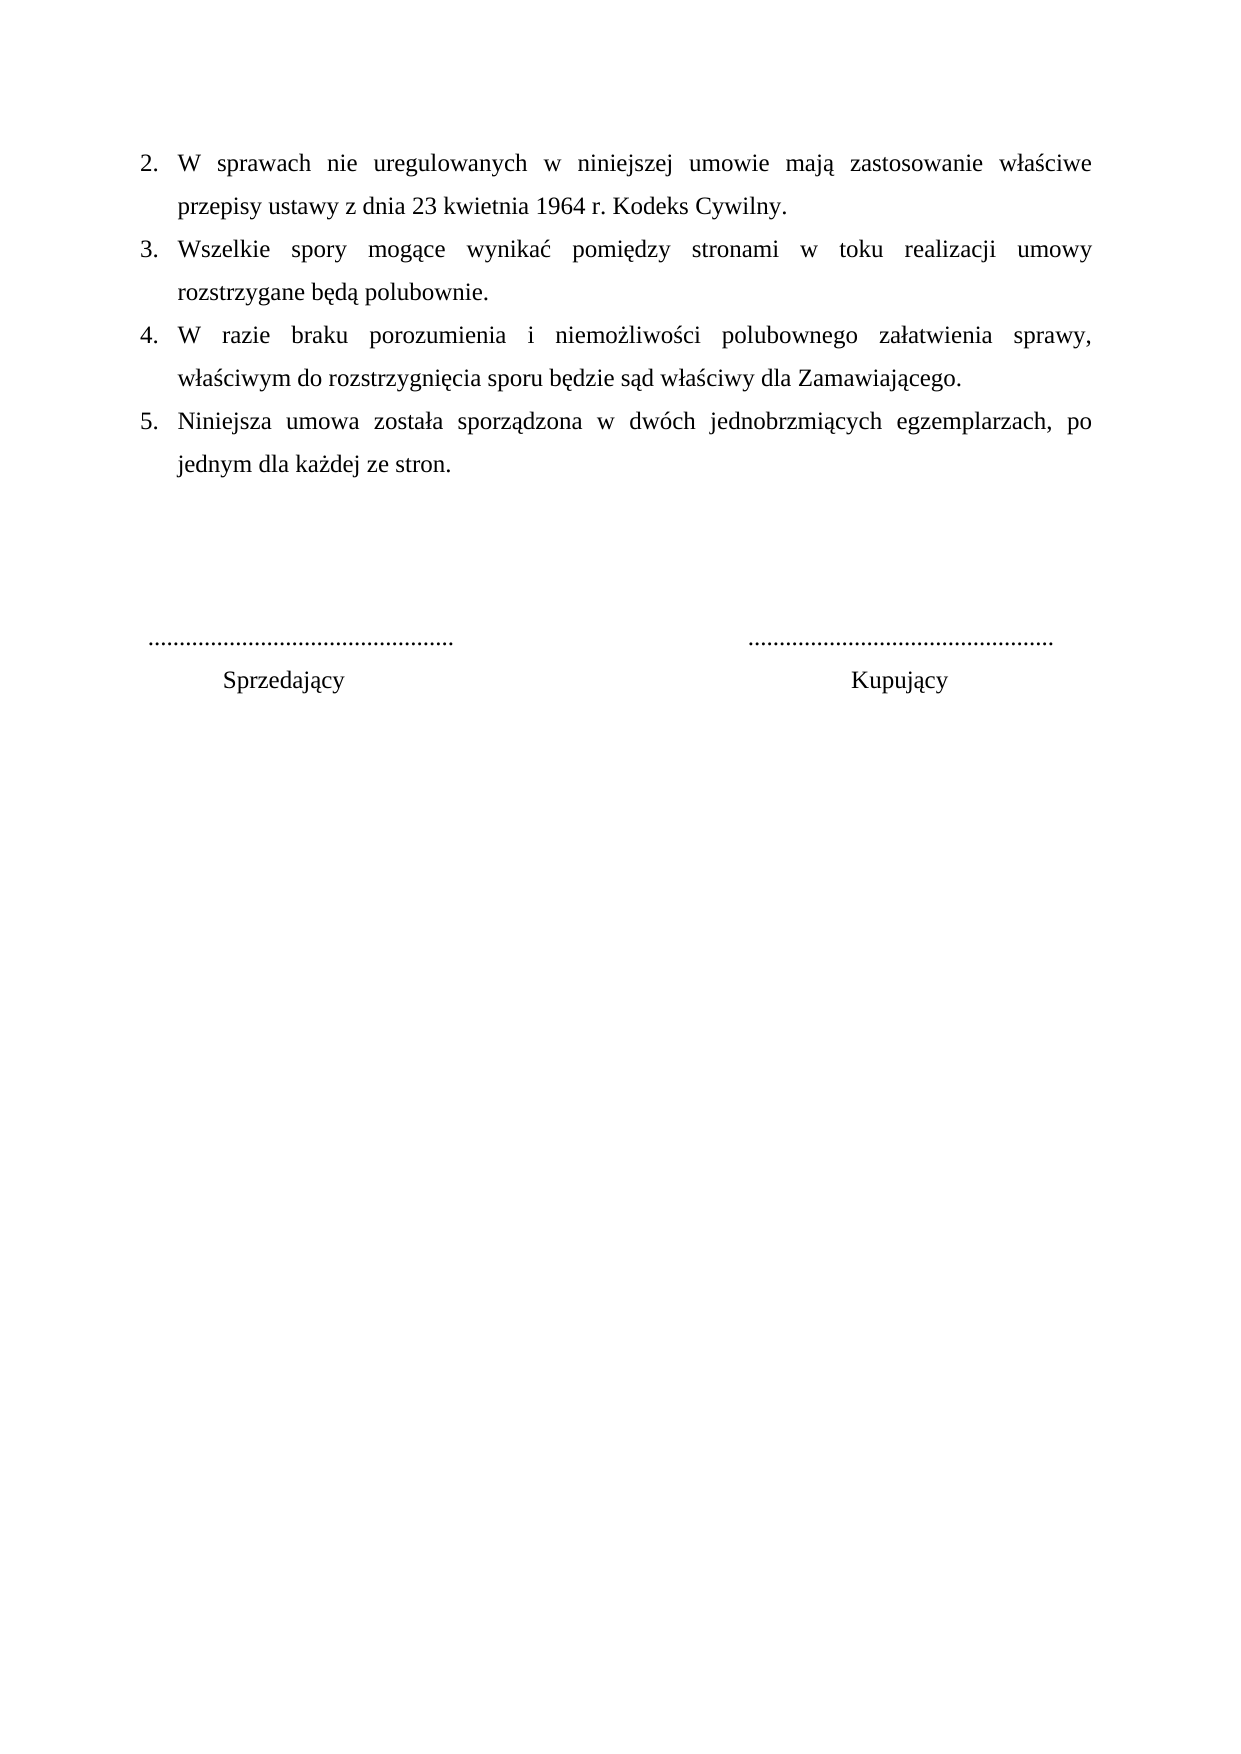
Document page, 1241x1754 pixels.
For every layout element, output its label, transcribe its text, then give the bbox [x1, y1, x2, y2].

list W sprawach nie uregulowanych w niniejszej umowie mają zastosowanie właściwe przepisy ustawy z dnia 23 kwietnia 1964 r. Kodeks Cywilny. [140, 148, 1093, 219]
list W razie braku porozumienia i niemożliwości polubownego załatwienia sprawy, właściwym do rozstrzygnięcia sporu będzie sąd właściwy dla Zamawiającego. [140, 320, 1093, 392]
list Wszelkie spory mogące wynikać pomiędzy stronami w toku realizacji umowy rozstrzygane będą polubownie. [140, 234, 1093, 306]
text ................................................. ................................................. [148, 622, 1093, 651]
text Sprzedający Kupujący [148, 665, 1093, 694]
list Niniejsza umowa została sporządzona w dwóch jednobrzmiących egzemplarzach, po jednym dla każdej ze stron. [140, 406, 1093, 478]
